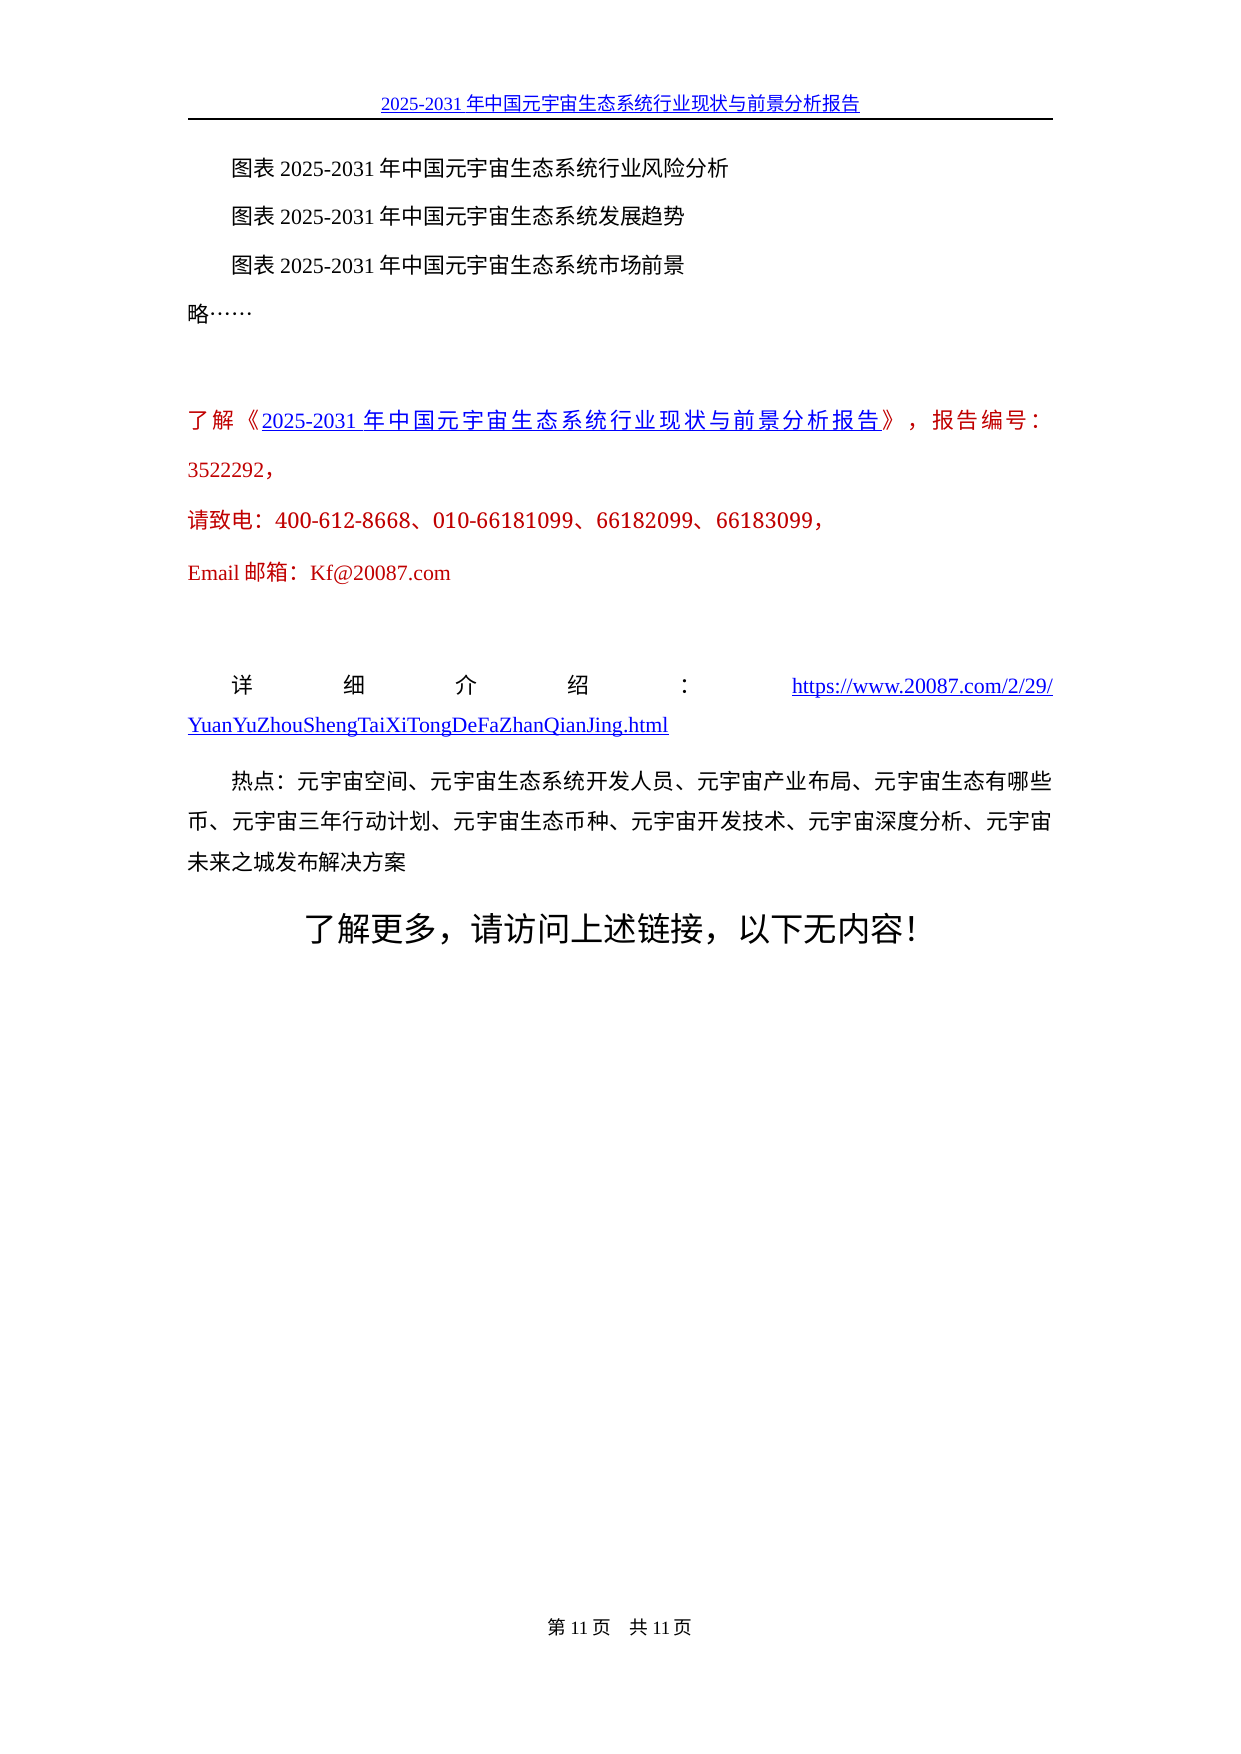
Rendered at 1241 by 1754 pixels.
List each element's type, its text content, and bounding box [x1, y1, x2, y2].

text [187, 150, 1053, 329]
text 详细介绍：https://www.20087.com/2/29/YuanYuZhouShengTaiXiTongDeFaZhanQianJing.html [187, 668, 1053, 741]
text 热点：元宇宙空间、元宇宙生态系统开发人员、元宇宙产业布局、元宇宙生态有哪些币、元宇宙三年行动计划、元宇宙生态币种、元宇宙开发技术、元宇宙深度分析、元宇宙未来之城发布解决方案 [187, 763, 1053, 877]
title 了解更多，请访问上述链接，以下无内容！ [187, 894, 1053, 959]
text Email邮箱：Kf@20087.com [187, 555, 1053, 587]
text 了解《2025-2031年中国元宇宙生态系统行业现状与前景分析报告》，报告编号：3522292， [187, 403, 1053, 484]
text 请致电：400-612-8668、010-66181099、66182099、66183099， [187, 503, 1053, 536]
